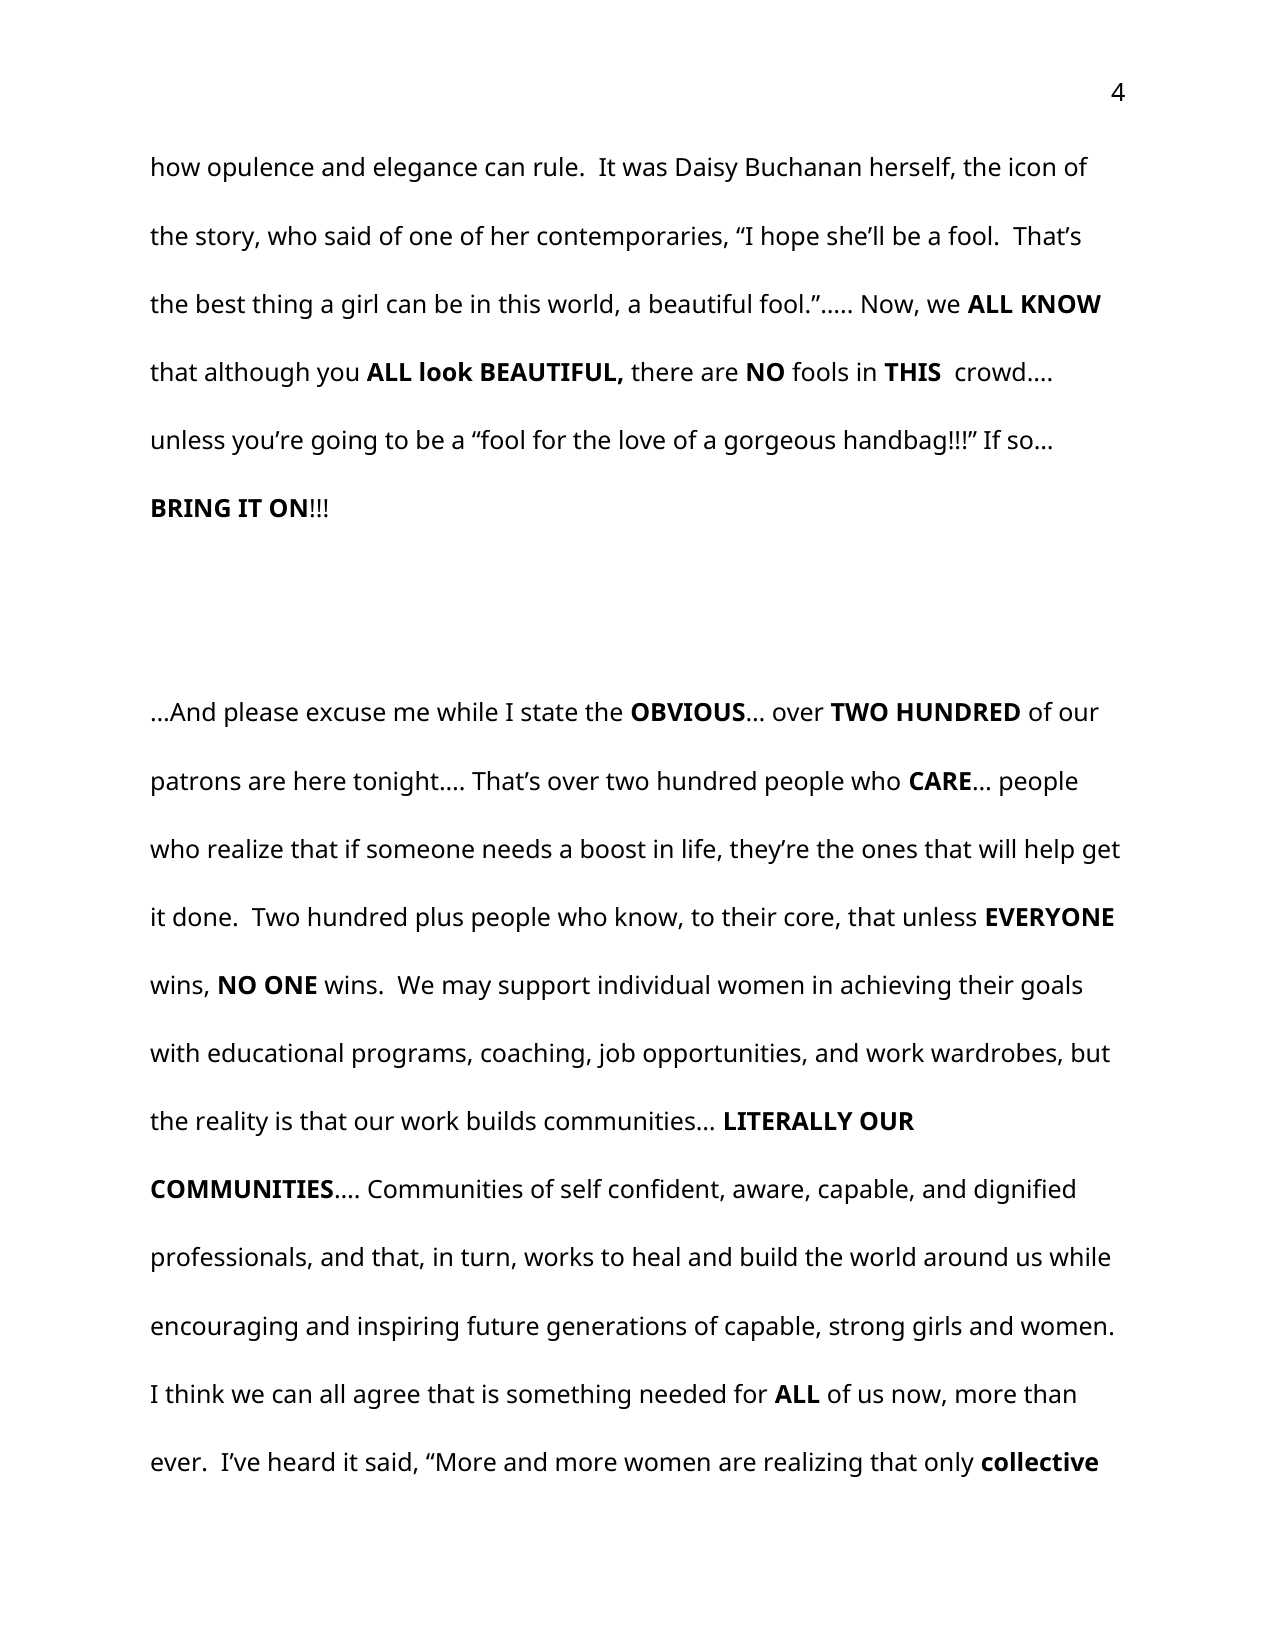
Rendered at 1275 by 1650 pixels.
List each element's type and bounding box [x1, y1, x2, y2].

text [150, 150, 1125, 525]
text [150, 695, 1125, 1478]
